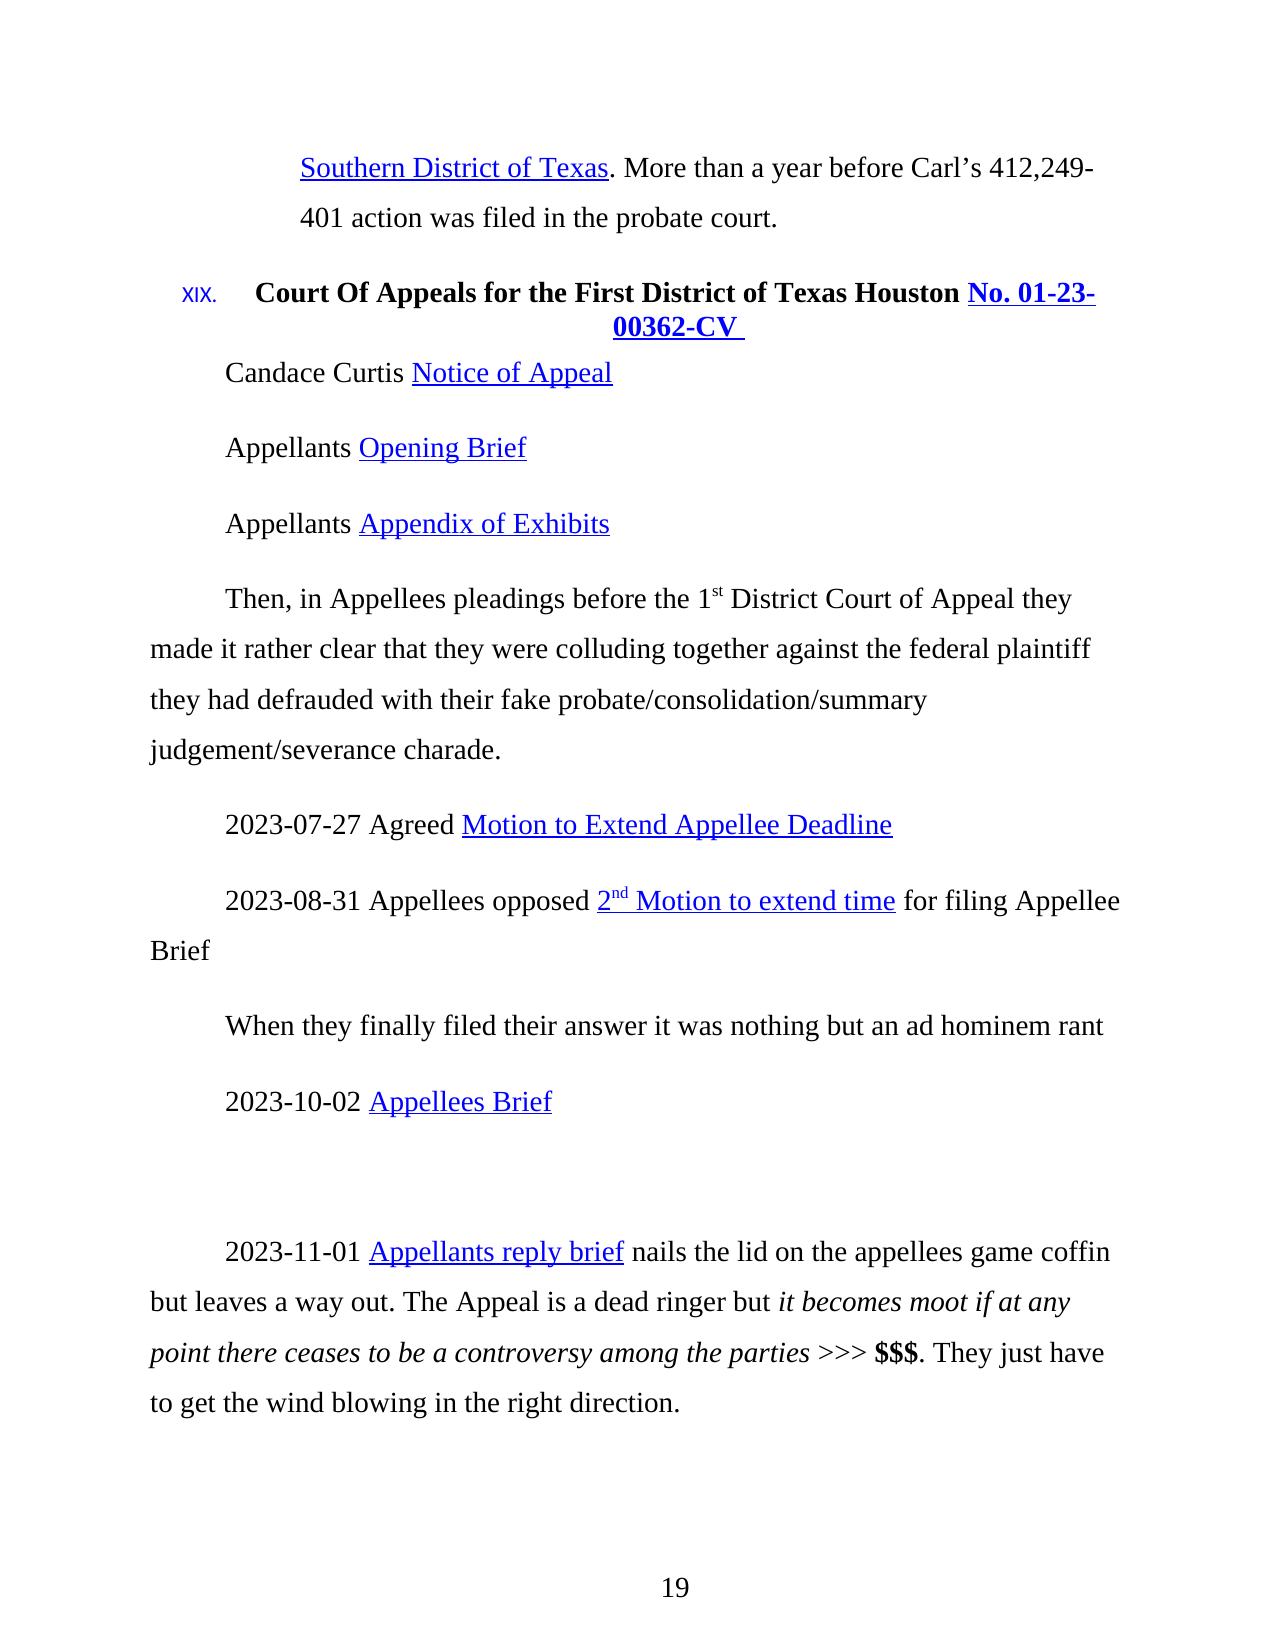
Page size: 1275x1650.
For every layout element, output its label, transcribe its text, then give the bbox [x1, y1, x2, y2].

text 2023-10-02 Appellees Brief [150, 1084, 1125, 1117]
text Appellants Opening Brief [150, 431, 1125, 464]
text 2023-11-01 Appellants reply brief nails the lid on the appellees game coffin but leaves a way out. The Appeal is a dead ringer but it becomes moot if at any point there ceases to be a controversy among the parties >>> $$$. They just have to get the wind blowing in the right direction. [150, 1234, 1125, 1419]
text Then, in Appellees pleadings before the 1st District Court of Appeal they made it rather clear that they were colluding together against the federal plaintiff they had defrauded with their fake probate/consolidation/summary judgement/severance charade. [150, 581, 1125, 766]
subtitle Court Of Appeals for the First District of Texas Houston No. 01-23-00362-CV [187, 276, 1125, 343]
text 2023-07-27 Agreed Motion to Extend Appellee Deadline [150, 807, 1125, 841]
text 2023-08-31 Appellees opposed 2nd Motion to extend time for filing Appellee Brief [150, 883, 1125, 967]
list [262, 150, 1125, 234]
text Appellants Appendix of Exhibits [150, 506, 1125, 539]
text Candace Curtis Notice of Appeal [150, 355, 1125, 389]
text When they finally filed their answer it was nothing but an ad hominem rant [150, 1008, 1125, 1042]
